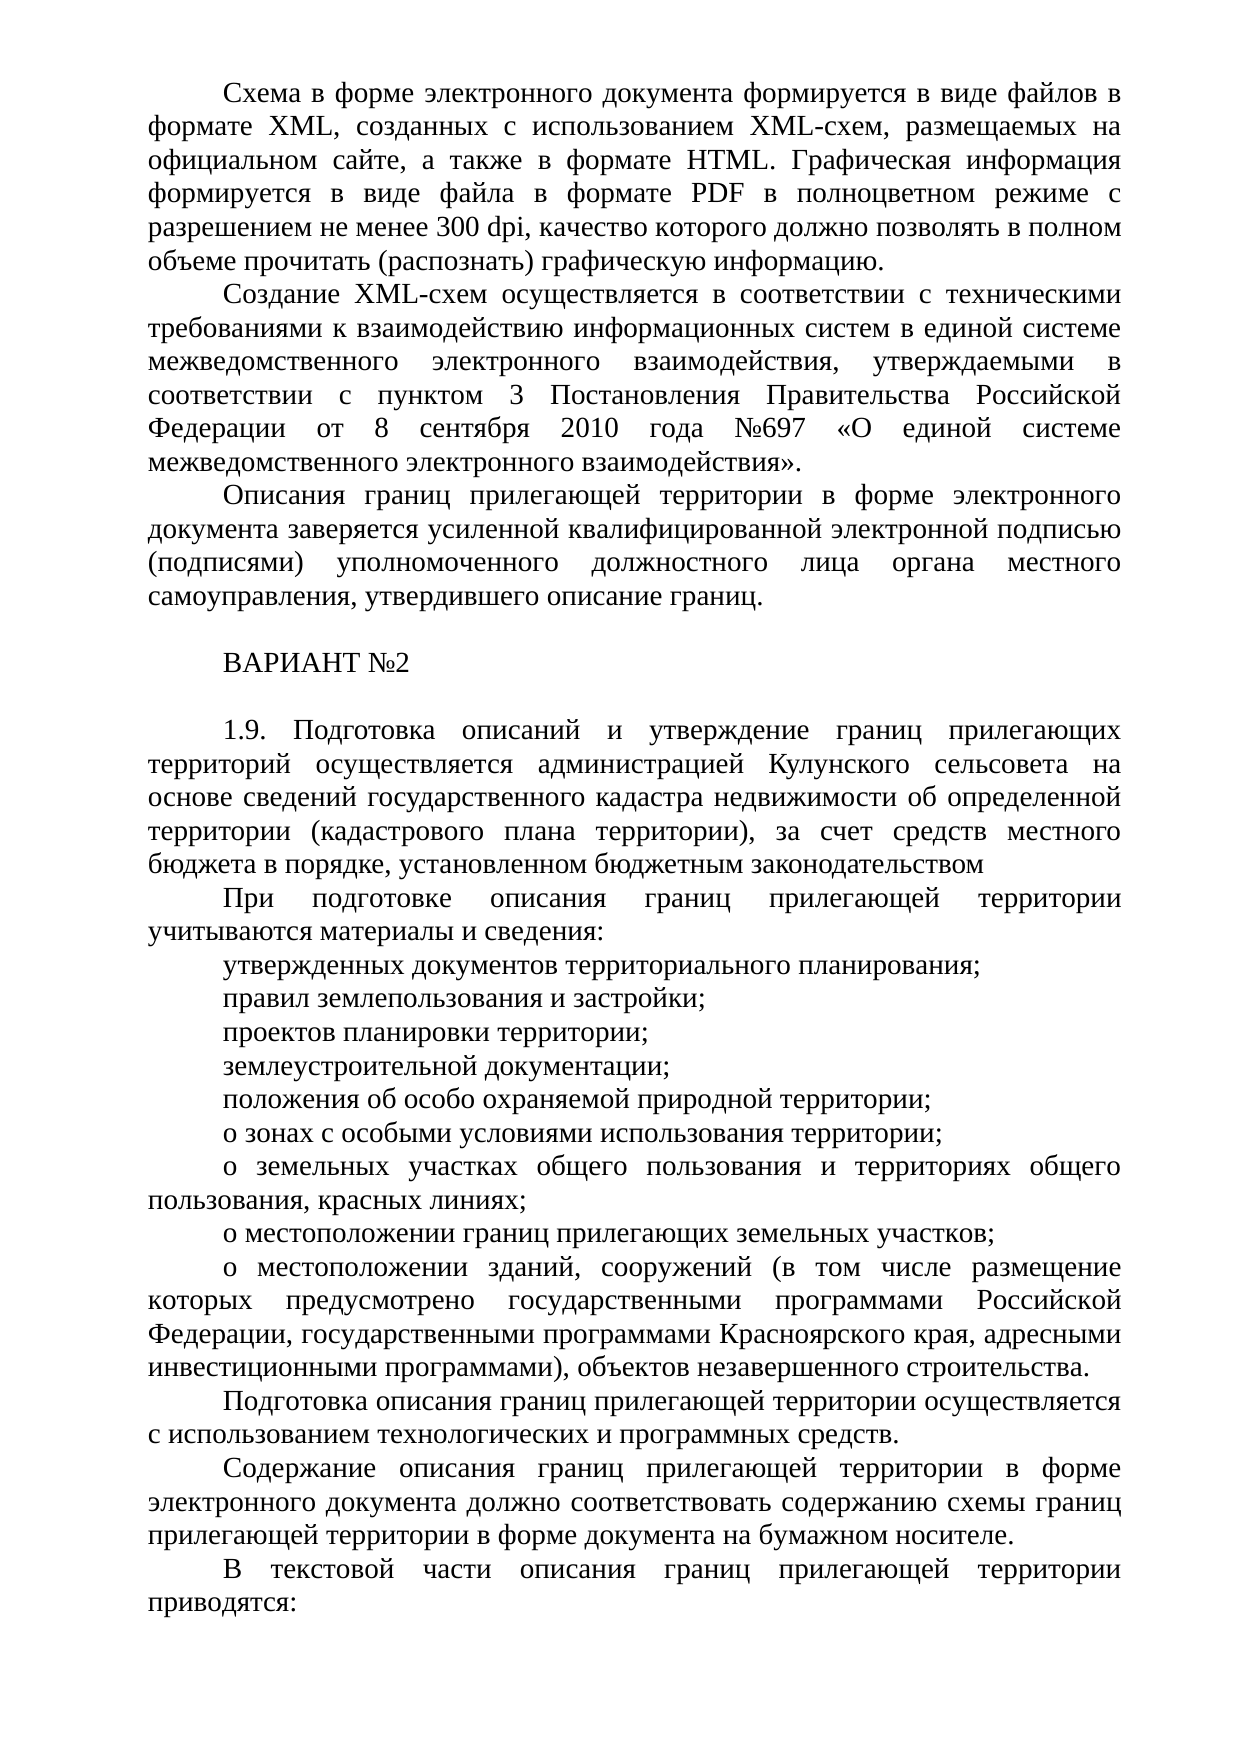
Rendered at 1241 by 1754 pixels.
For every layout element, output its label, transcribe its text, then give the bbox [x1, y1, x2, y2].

text о земельных участках общего пользования и территориях общего пользования, красных линиях; [148, 1148, 1122, 1215]
text 1.9. Подготовка описаний и утверждение границ прилегающих территорий осуществляется администрацией Кулунского сельсовета на основе сведений государственного кадастра недвижимости об определенной территории (кадастрового плана территории), за счет средств местного бюджета в порядке, установленном бюджетным законодательством [148, 712, 1122, 880]
text ВАРИАНТ №2 [148, 645, 1122, 679]
text утвержденных документов территориального планирования; [148, 947, 1122, 981]
text Создание XML-схем осуществляется в соответствии с техническими требованиями к взаимодействию информационных систем в единой системе межведомственного электронного взаимодействия, утверждаемыми в соответствии с пунктом 3 Постановления Правительства Российской Федерации от 8 сентября 2010 года №697 «О единой системе межведомственного электронного взаимодействия». [148, 276, 1122, 477]
text В текстовой части описания границ прилегающей территории приводятся: [148, 1551, 1122, 1618]
text правил землепользования и застройки; [148, 981, 1122, 1014]
text При подготовке описания границ прилегающей территории учитываются материалы и сведения: [148, 880, 1122, 947]
text Подготовка описания границ прилегающей территории осуществляется с использованием технологических и программных средств. [148, 1383, 1122, 1450]
text Содержание описания границ прилегающей территории в форме электронного документа должно соответствовать содержанию схемы границ прилегающей территории в форме документа на бумажном носителе. [148, 1450, 1122, 1551]
text Описания границ прилегающей территории в форме электронного документа заверяется усиленной квалифицированной электронной подписью (подписями) уполномоченного должностного лица органа местного самоуправления, утвердившего описание границ. [148, 477, 1122, 612]
text положения об особо охраняемой природной территории; [148, 1081, 1122, 1115]
text о зонах с особыми условиями использования территории; [148, 1115, 1122, 1148]
text проектов планировки территории; [148, 1014, 1122, 1048]
text землеустроительной документации; [148, 1048, 1122, 1081]
text о местоположении границ прилегающих земельных участков; [148, 1215, 1122, 1249]
text о местоположении зданий, сооружений (в том числе размещение которых предусмотрено государственными программами Российской Федерации, государственными программами Красноярского края, адресными инвестиционными программами), объектов незавершенного строительства. [148, 1249, 1122, 1383]
text Схема в форме электронного документа формируется в виде файлов в формате XML, созданных с использованием XML-схем, размещаемых на официальном сайте, а также в формате HTML. Графическая информация формируется в виде файла в формате PDF в полноцветном режиме с разрешением не менее 300 dpi, качество которого должно позволять в полном объеме прочитать (распознать) графическую информацию. [148, 75, 1122, 276]
